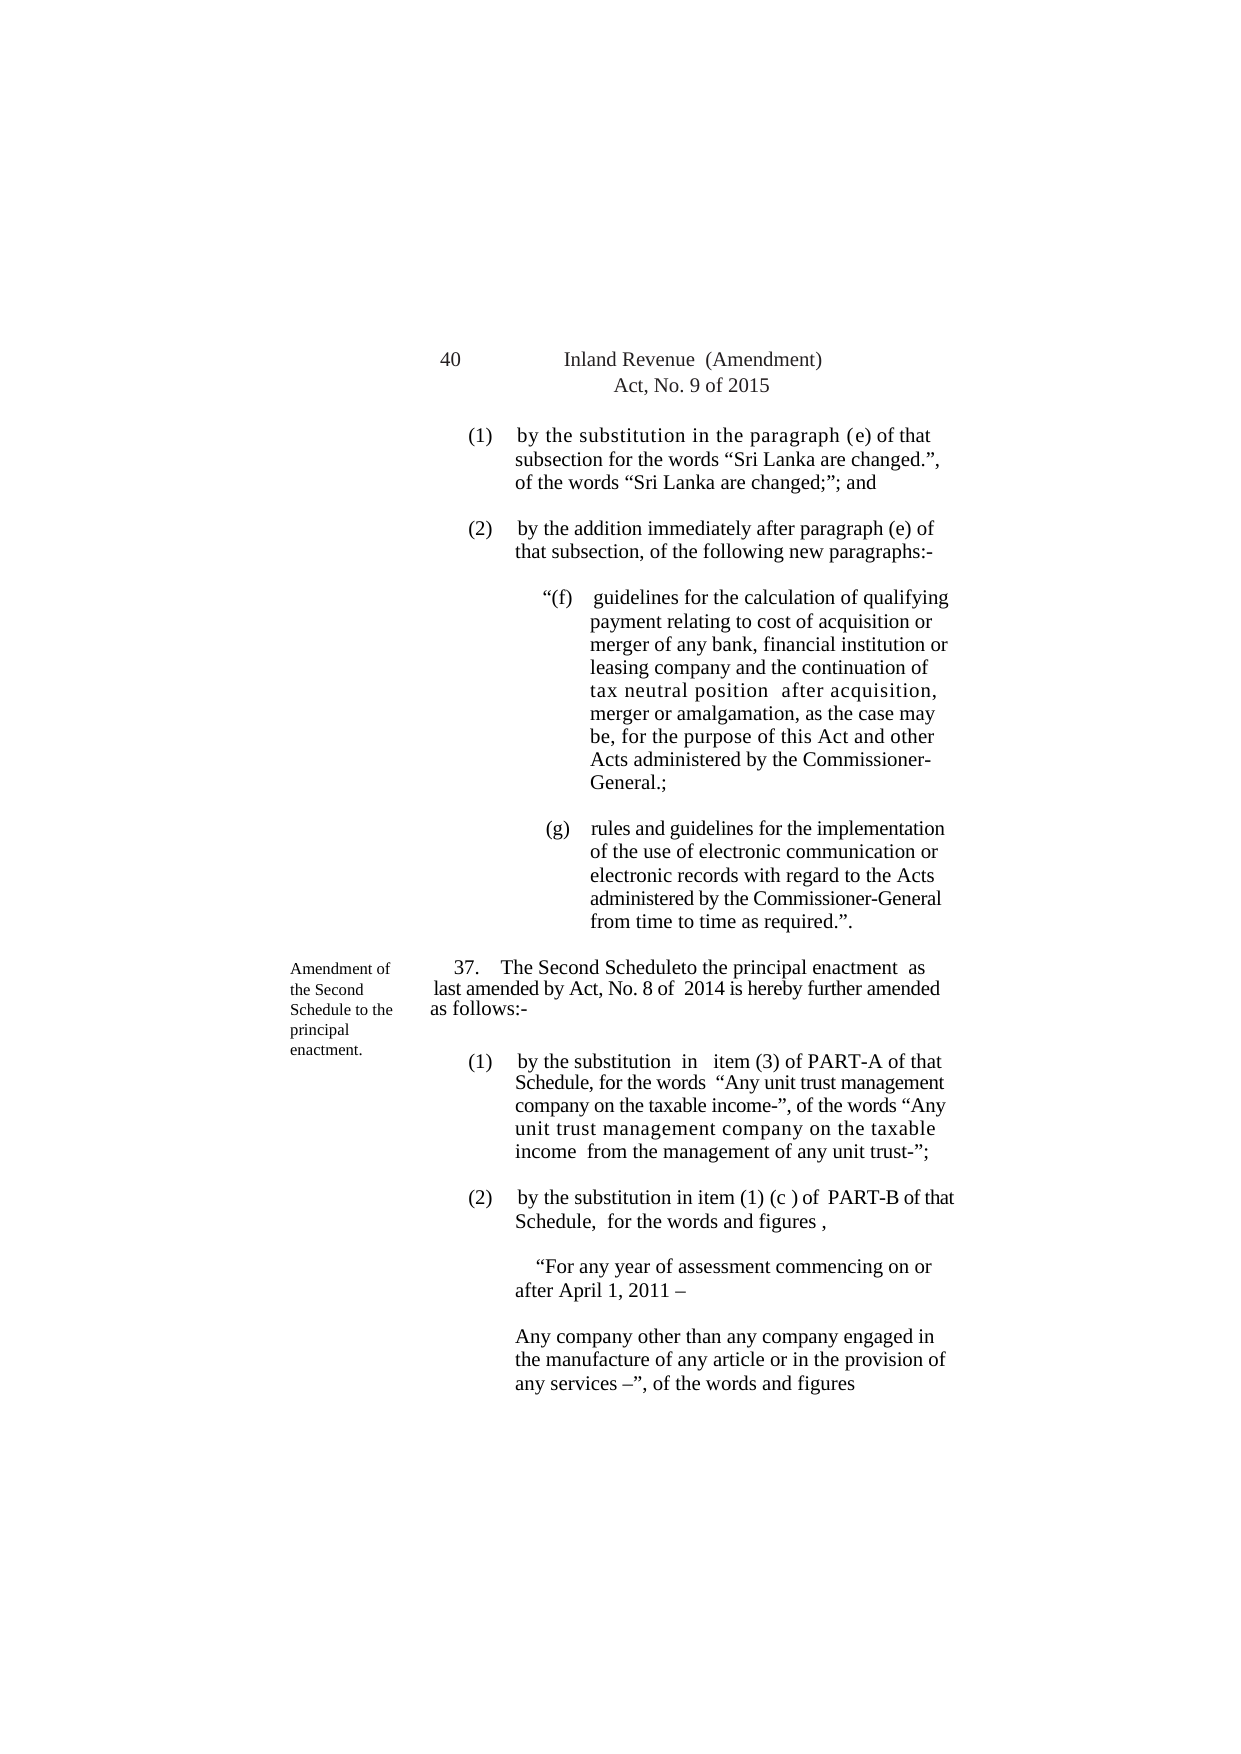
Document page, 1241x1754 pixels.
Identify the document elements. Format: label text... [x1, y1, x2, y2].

text Schedule to the as follows:- [290, 999, 1240, 1019]
text income from the management of any unit trust-”; [515, 1140, 1240, 1164]
text enactment. [290, 1039, 1240, 1059]
text tax neutral position after acquisition, [590, 679, 1240, 702]
text any services –”, of the words and figures [515, 1371, 1240, 1396]
text subsection for the words “Sri Lanka are changed.”, [515, 448, 1240, 471]
text merger or amalgamation, as the case may [590, 702, 1240, 725]
text Schedule, for the words and figures , [515, 1210, 1240, 1233]
text General.; [590, 771, 1240, 794]
text 40 Inland Revenue (Amendment) [440, 346, 1240, 371]
text Amendment of 37. The Second Scheduleto the principal enactment as [290, 952, 1240, 980]
text unit trust management company on the taxable [515, 1117, 1240, 1140]
text company on the taxable income-”, of the words “Any [515, 1094, 1240, 1117]
text (2) by the substitution in item (1) (c ) of PART-B of that [468, 1185, 1240, 1210]
text of the use of electronic communication or [590, 841, 1240, 863]
text Any company other than any company engaged in [515, 1323, 1240, 1348]
text after April 1, 2011 – [515, 1279, 1240, 1302]
text merger of any bank, financial institution or [590, 633, 1240, 656]
text “For any year of assessment commencing on or [536, 1254, 1240, 1279]
text “(f) guidelines for the calculation of qualifying [542, 585, 1240, 610]
text from time to time as required.”. [590, 909, 1240, 933]
text Schedule, for the words “Any unit trust management [515, 1071, 1240, 1094]
text (2) by the addition immediately after paragraph (e) of [468, 515, 1240, 540]
text that subsection, of the following new paragraphs:- [515, 540, 1240, 563]
text be, for the purpose of this Act and other [590, 725, 1240, 748]
text the Second last amended by Act, No. 8 of 2014 is hereby further amended [290, 980, 1240, 999]
text the manufacture of any article or in the provision of [515, 1348, 1240, 1371]
text (1) by the substitution in the paragraph (e) of that [468, 422, 1240, 448]
text Acts administered by the Commissioner- [590, 748, 1240, 771]
text (g) rules and guidelines for the implementation [546, 815, 1240, 841]
text principal [290, 1019, 1240, 1039]
text electronic records with regard to the Acts [590, 863, 1240, 887]
text payment relating to cost of acquisition or [590, 610, 1240, 633]
text of the words “Sri Lanka are changed;”; and [515, 471, 1240, 494]
text leasing company and the continuation of [590, 656, 1240, 679]
text Act, No. 9 of 2015 [613, 372, 1240, 397]
text administered by the Commissioner-General [590, 887, 1240, 909]
